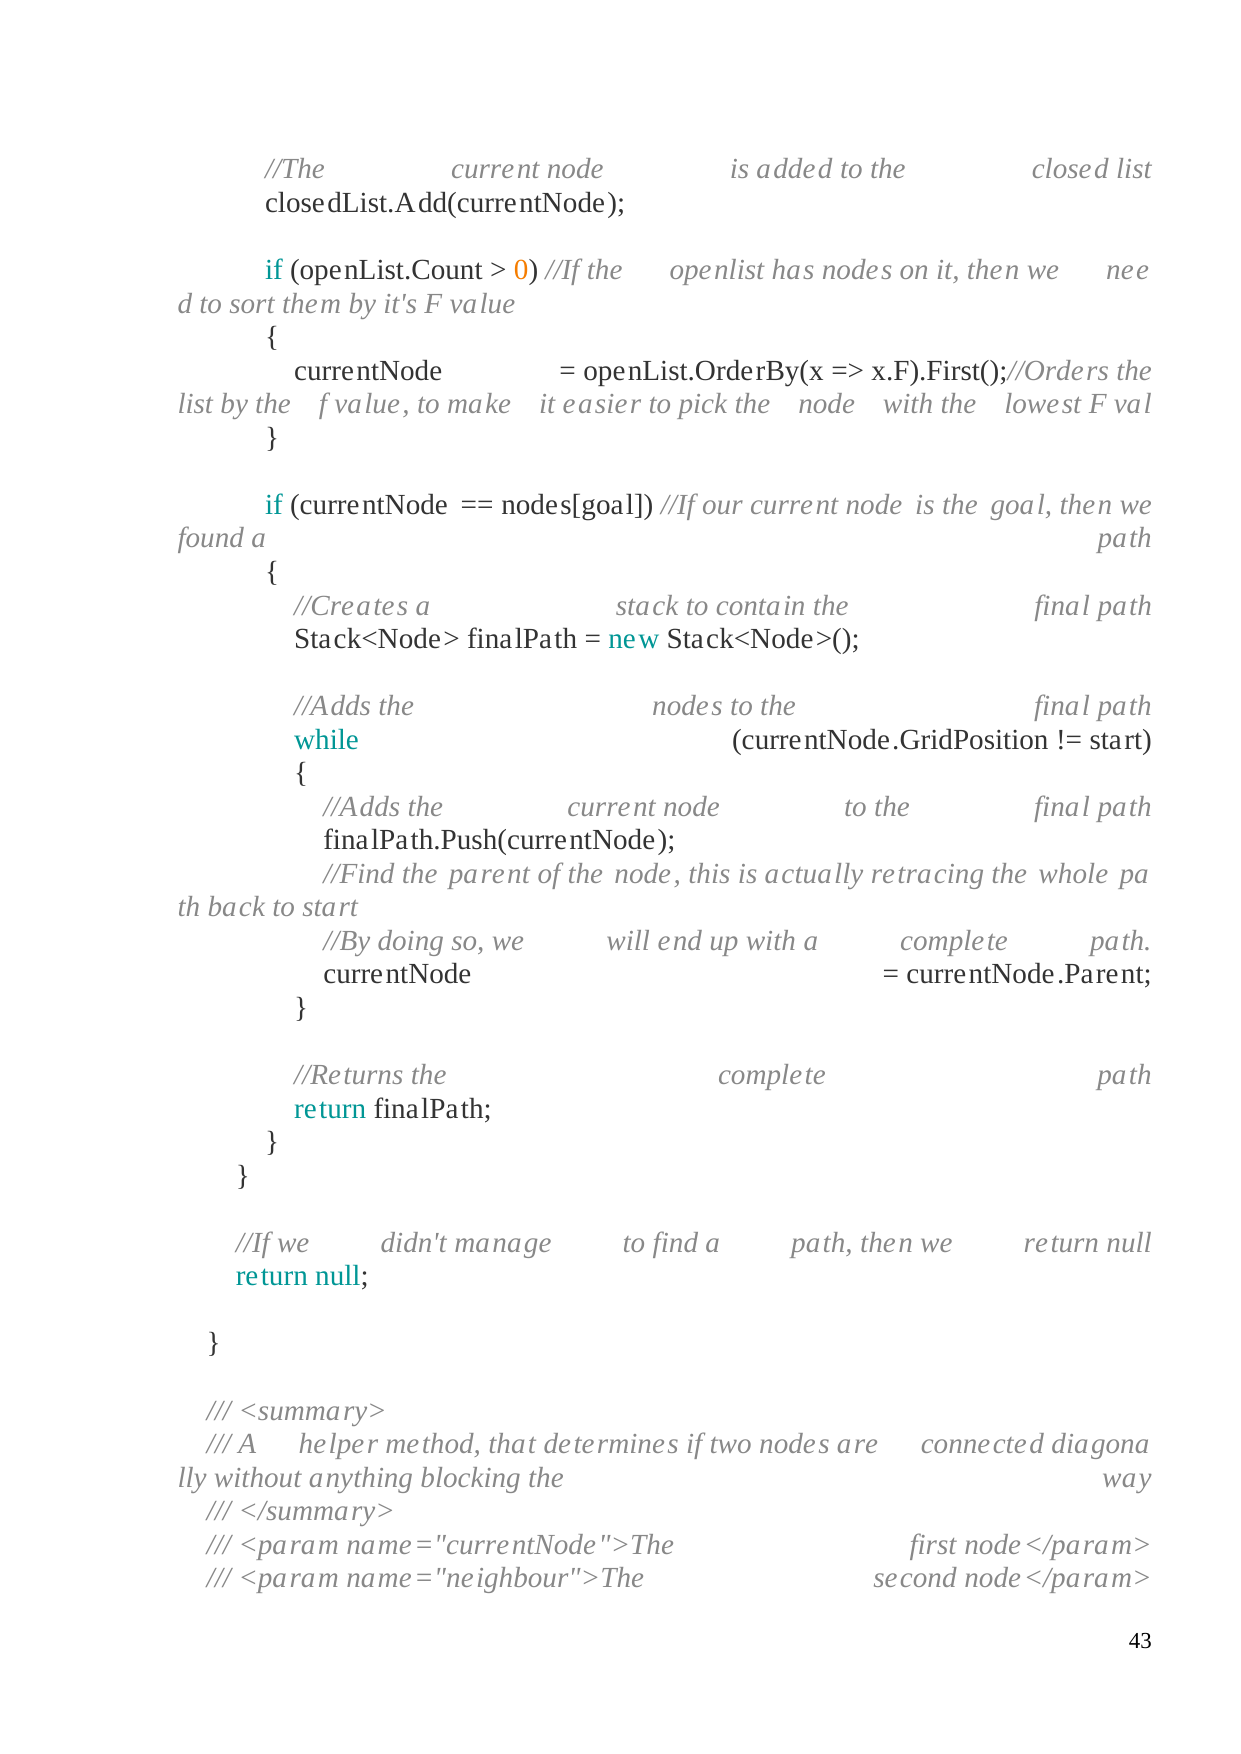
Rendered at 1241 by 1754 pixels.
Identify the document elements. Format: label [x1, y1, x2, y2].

text [177, 118, 1152, 1594]
